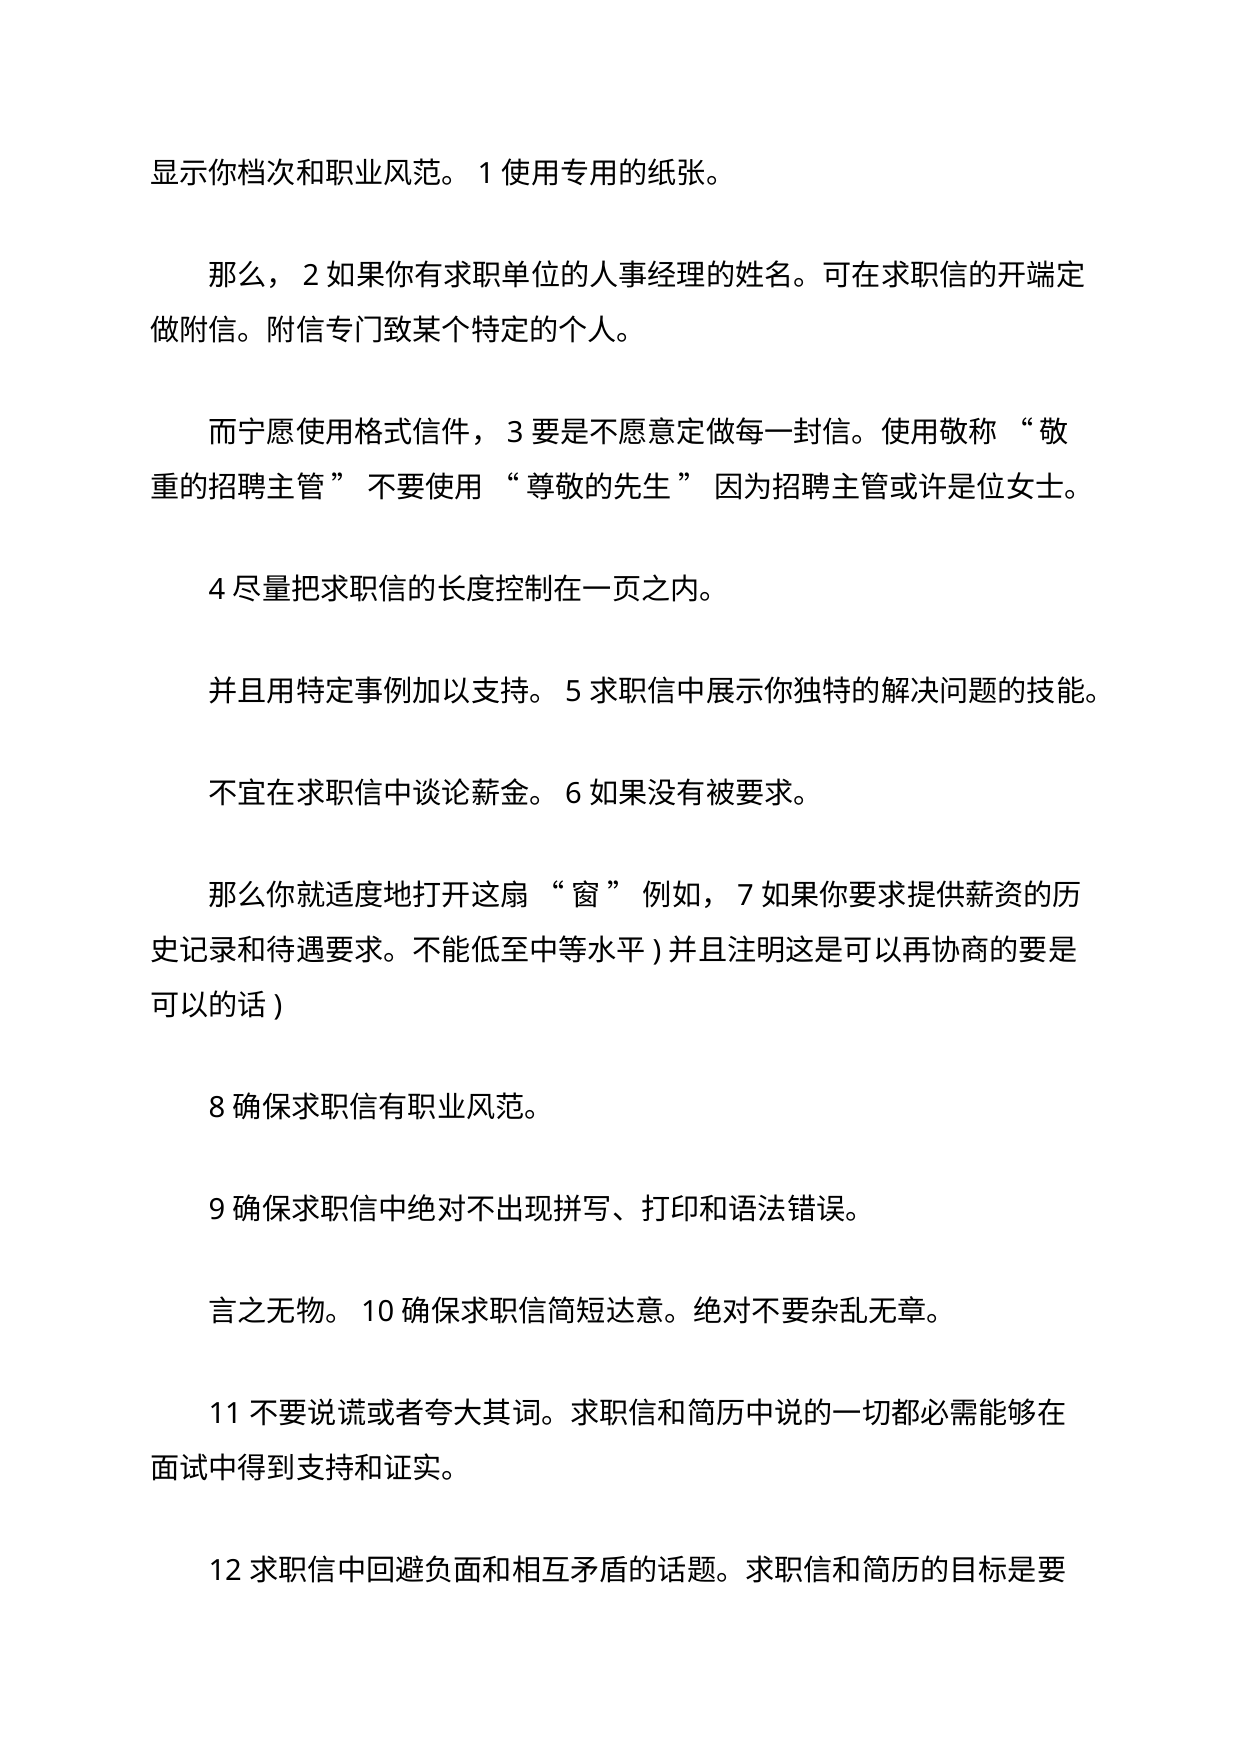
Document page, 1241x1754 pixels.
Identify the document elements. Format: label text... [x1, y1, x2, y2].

text 不宜在求职信中谈论薪金。 6 如果没有被要求。 [150, 769, 1090, 812]
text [150, 150, 1090, 192]
text 4 尽量把求职信的长度控制在一页之内。 [150, 566, 1090, 608]
text 9 确保求职信中绝对不出现拼写、打印和语法错误。 [150, 1185, 1090, 1228]
text 11 不要说谎或者夸大其词。求职信和简历中说的一切都必需能够在面试中得到支持和证实。 [150, 1389, 1090, 1487]
text 那么， 2 如果你有求职单位的人事经理的姓名。可在求职信的开端定做附信。附信专门致某个特定的个人。 [150, 252, 1090, 349]
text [150, 1546, 1090, 1588]
text 而宁愿使用格式信件， 3 要是不愿意定做每一封信。使用敬称 “ 敬重的招聘主管 ” 不要使用 “ 尊敬的先生 ” 因为招聘主管或许是位女士。 [150, 409, 1090, 506]
text 并且用特定事例加以支持。 5 求职信中展示你独特的解决问题的技能。 [150, 667, 1090, 710]
text 言之无物。 10 确保求职信简短达意。绝对不要杂乱无章。 [150, 1287, 1090, 1330]
text 那么你就适度地打开这扇 “ 窗 ” 例如， 7 如果你要求提供薪资的历史记录和待遇要求。不能低至中等水平 ) 并且注明这是可以再协商的要是可以的话 ) [150, 871, 1090, 1024]
text 8 确保求职信有职业风范。 [150, 1083, 1090, 1126]
